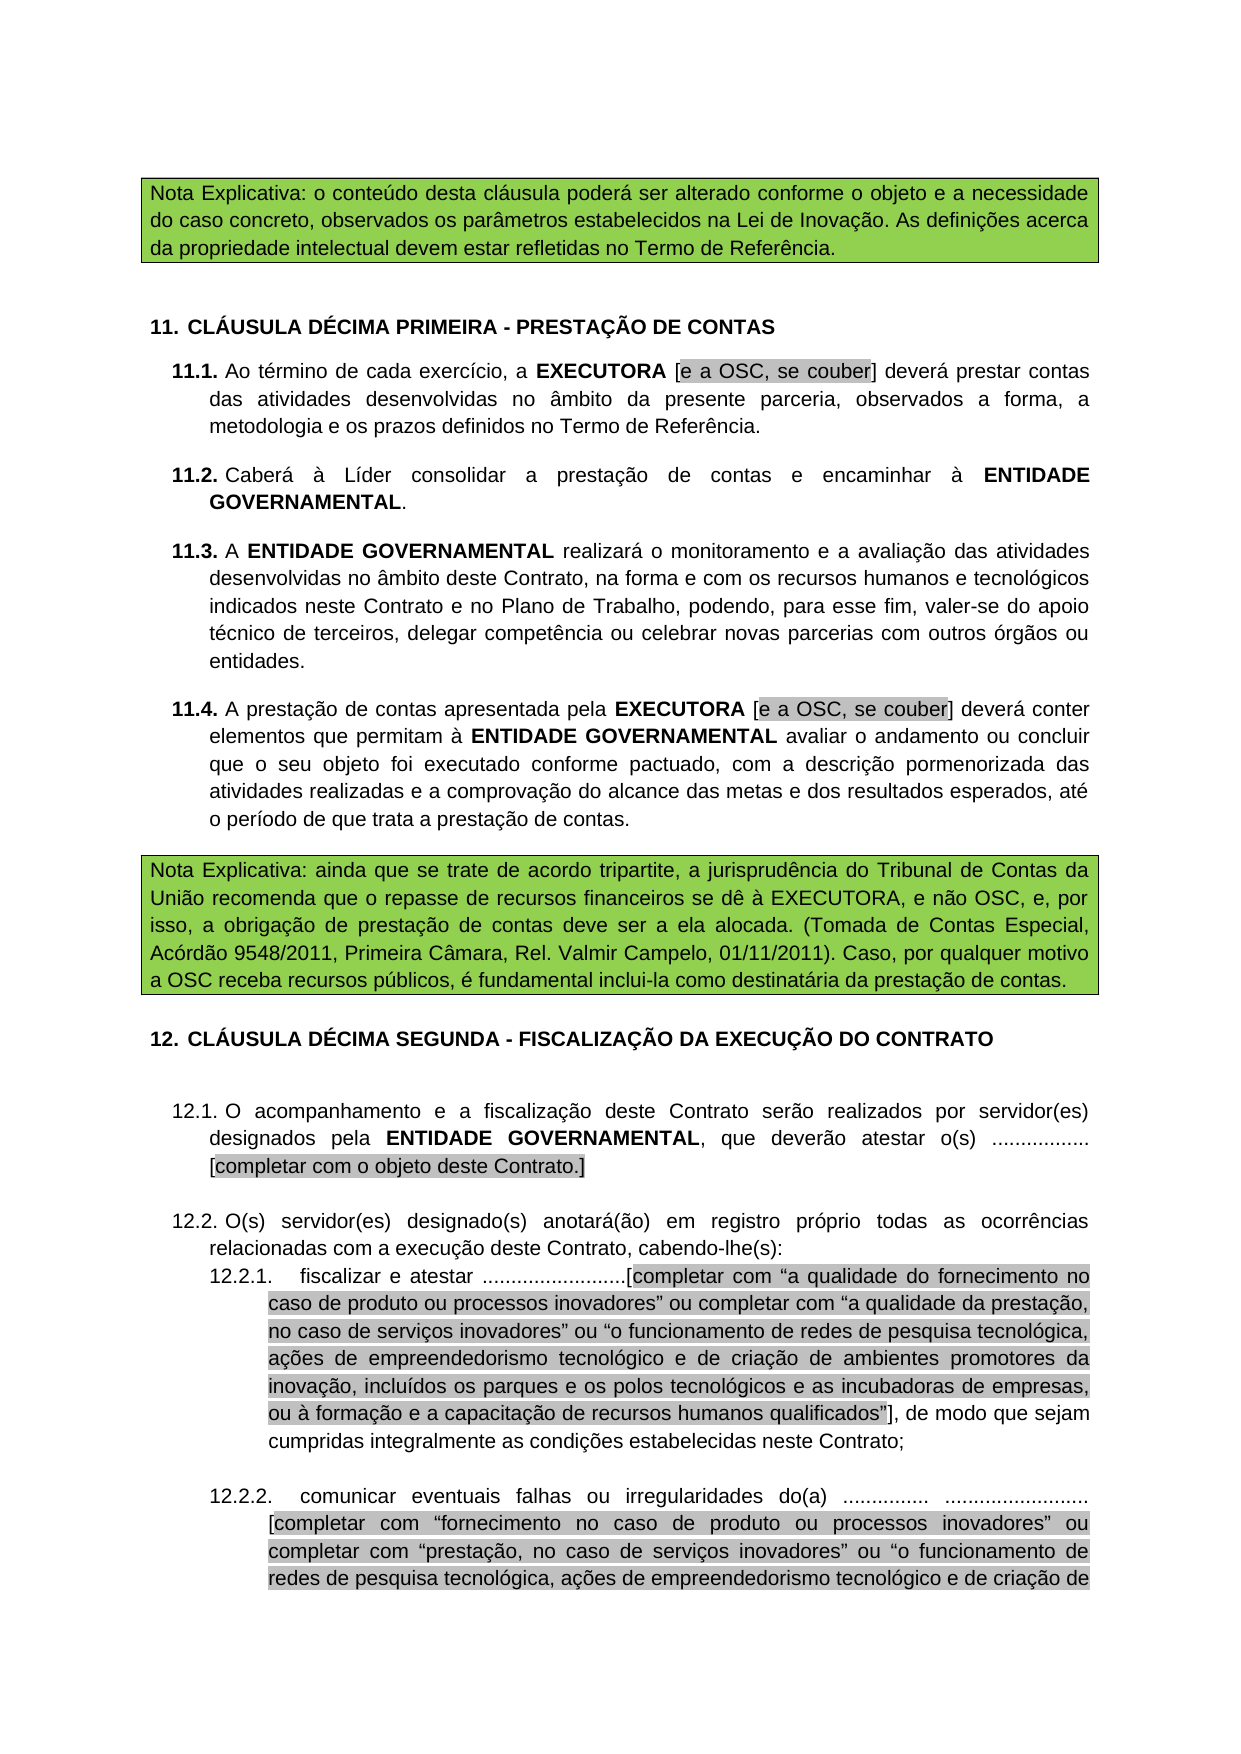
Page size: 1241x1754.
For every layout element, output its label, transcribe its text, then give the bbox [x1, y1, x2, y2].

list CLÁUSULA DÉCIMA PRIMEIRA - PRESTAÇÃO DE CONTAS [150, 314, 1090, 338]
text Nota Explicativa: ainda que se trate de acordo tripartite, a jurisprudência do Tribunal de Contas da União recomenda que o repasse de recursos financeiros se dê à EXECUTORA, e não OSC, e, por isso, a obrigação de prestação de contas deve ser a ela alocada. (Tomada de Contas Especial, Acórdão 9548/2011, Primeira Câmara, Rel. Valmir Campelo, 01/11/2011). Caso, por qualquer motivo a OSC receba recursos públicos, é fundamental inclui-la como destinatária da prestação de contas. [142, 856, 1098, 994]
list Caberá à Líder consolidar a prestação de contas e encaminhar à ENTIDADE GOVERNAMENTAL. [172, 463, 1090, 514]
list O acompanhamento e a fiscalização deste Contrato serão realizados por servidor(es) designados pela ENTIDADE GOVERNAMENTAL, que deverão atestar o(s) .................[completar com o objeto deste Contrato.] [172, 1099, 1090, 1178]
list A prestação de contas apresentada pela EXECUTORA [e a OSC, se couber] deverá conter elementos que permitam à ENTIDADE GOVERNAMENTAL avaliar o andamento ou concluir que o seu objeto foi executado conforme pactuado, com a descrição pormenorizada das atividades realizadas e a comprovação do alcance das metas e dos resultados esperados, até o período de que trata a prestação de contas. [172, 697, 1090, 831]
text Nota Explicativa: o conteúdo desta cláusula poderá ser alterado conforme o objeto e a necessidade do caso concreto, observados os parâmetros estabelecidos na Lei de Inovação. As definições acerca da propriedade intelectual devem estar refletidas no Termo de Referência. [142, 179, 1098, 262]
list A ENTIDADE GOVERNAMENTAL realizará o monitoramento e a avaliação das atividades desenvolvidas no âmbito deste Contrato, na forma e com os recursos humanos e tecnológicos indicados neste Contrato e no Plano de Trabalho, podendo, para esse fim, valer-se do apoio técnico de terceiros, delegar competência ou celebrar novas parcerias com outros órgãos ou entidades. [172, 538, 1090, 672]
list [209, 1484, 1090, 1590]
list fiscalizar e atestar .........................[completar com “a qualidade do fornecimento no caso de produto ou processos inovadores” ou completar com “a qualidade da prestação, no caso de serviços inovadores” ou “o funcionamento de redes de pesquisa tecnológica, ações de empreendedorismo tecnológico e de criação de ambientes promotores da inovação, incluídos os parques e os polos tecnológicos e as incubadoras de empresas, ou à formação e a capacitação de recursos humanos qualificados”], de modo que sejam cumpridas integralmente as condições estabelecidas neste Contrato; [209, 1264, 1090, 1453]
list O(s) servidor(es) designado(s) anotará(ão) em registro próprio todas as ocorrências relacionadas com a execução deste Contrato, cabendo-lhe(s): [172, 1209, 1090, 1260]
list Ao término de cada exercício, a EXECUTORA [e a OSC, se couber] deverá prestar contas das atividades desenvolvidas no âmbito da presente parceria, observados a forma, a metodologia e os prazos definidos no Termo de Referência. [172, 359, 1090, 438]
list CLÁUSULA DÉCIMA SEGUNDA - FISCALIZAÇÃO DA EXECUÇÃO DO CONTRATO [150, 1026, 1090, 1050]
